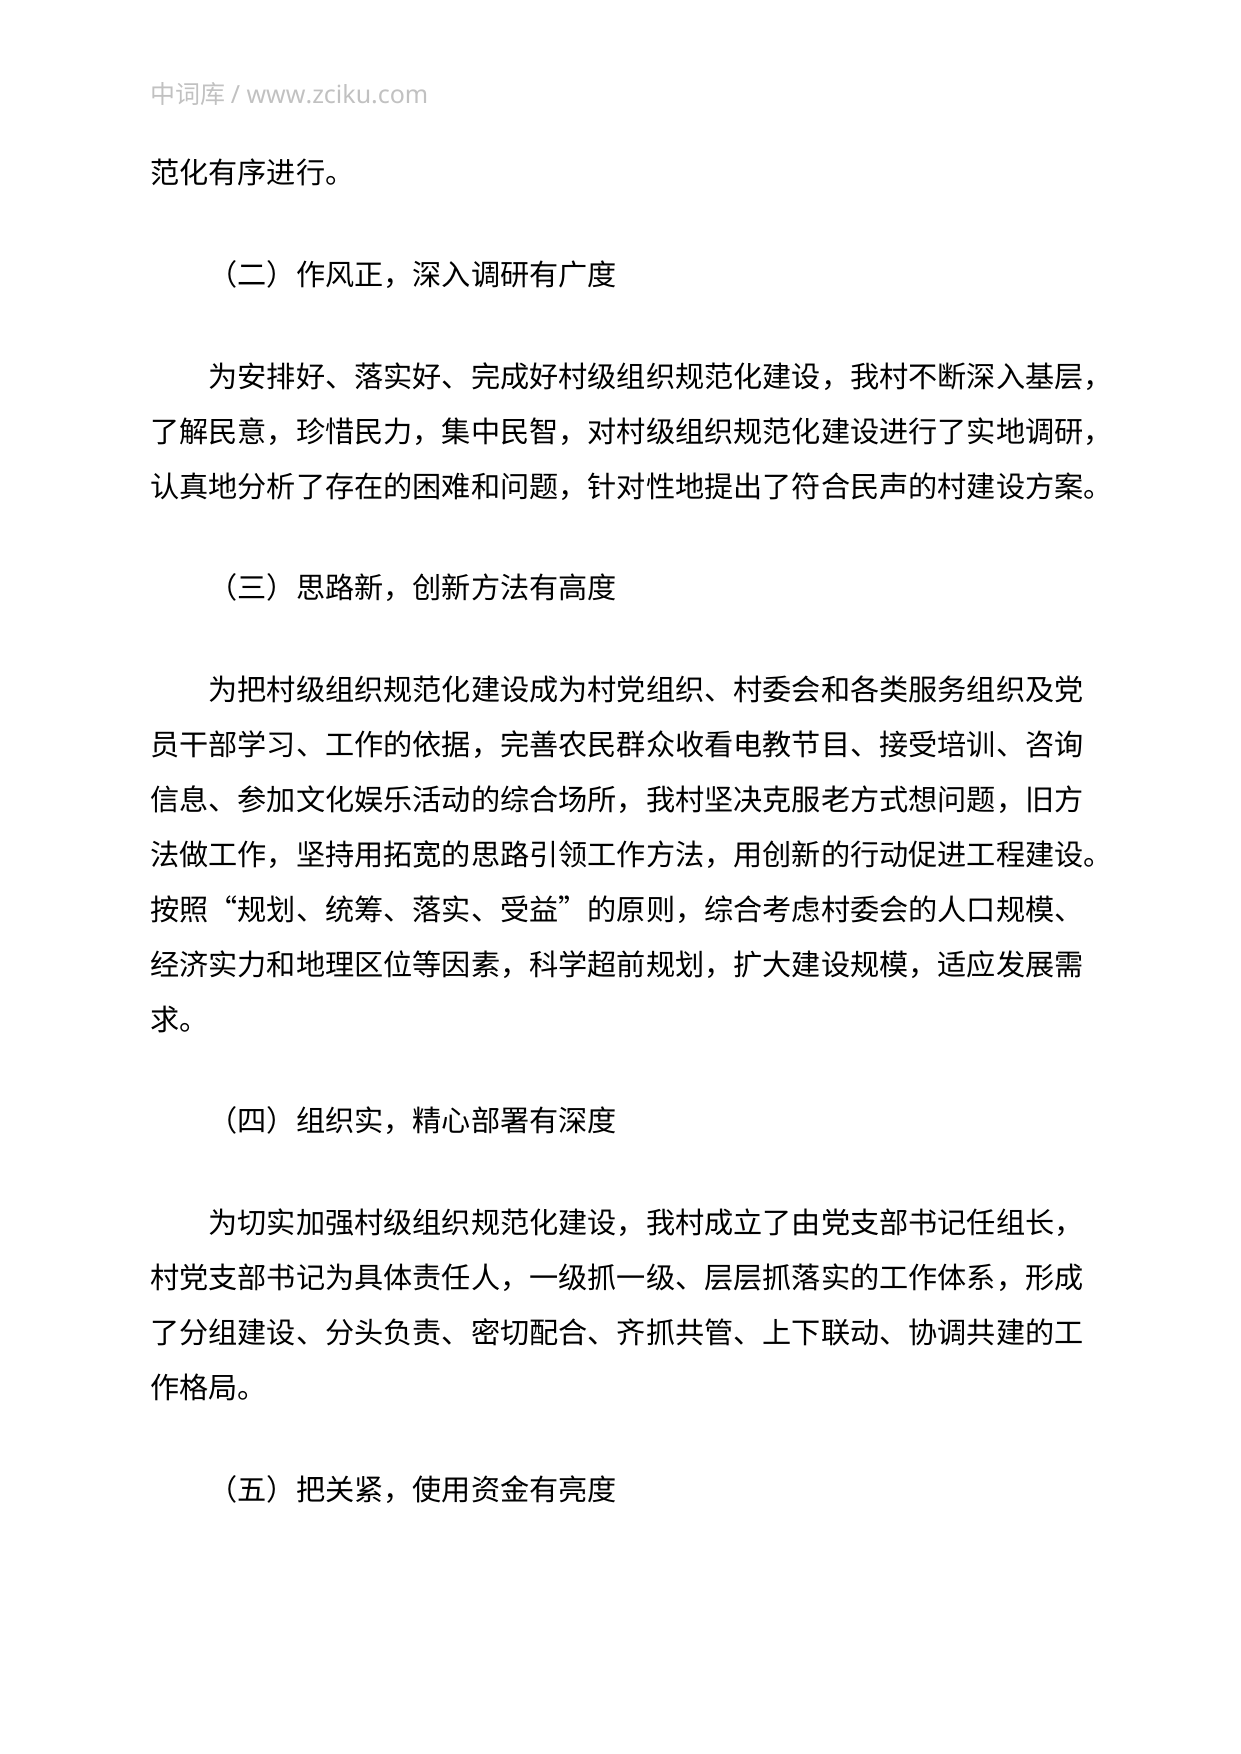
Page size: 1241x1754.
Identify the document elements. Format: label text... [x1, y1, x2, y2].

text 为安排好、落实好、完成好村级组织规范化建设，我村不断深入基层，了解民意，珍惜民力，集中民智，对村级组织规范化建设进行了实地调研，认真地分析了存在的困难和问题，针对性地提出了符合民声的村建设方案。 [150, 353, 1090, 506]
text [150, 150, 1090, 192]
text （二）作风正，深入调研有广度 [150, 252, 1090, 294]
text （五）把关紧，使用资金有亮度 [150, 1466, 1090, 1508]
text 为把村级组织规范化建设成为村党组织、村委会和各类服务组织及党员干部学习、工作的依据，完善农民群众收看电教节目、接受培训、咨询信息、参加文化娱乐活动的综合场所，我村坚决克服老方式想问题，旧方法做工作，坚持用拓宽的思路引领工作方法，用创新的行动促进工程建设。按照“规划、统筹、落实、受益”的原则，综合考虑村委会的人口规模、经济实力和地理区位等因素，科学超前规划，扩大建设规模，适应发展需求。 [150, 667, 1090, 1038]
text （三）思路新，创新方法有高度 [150, 565, 1090, 607]
text 为切实加强村级组织规范化建设，我村成立了由党支部书记任组长，村党支部书记为具体责任人，一级抓一级、层层抓落实的工作体系，形成了分组建设、分头负责、密切配合、齐抓共管、上下联动、协调共建的工作格局。 [150, 1200, 1090, 1407]
text （四）组织实，精心部署有深度 [150, 1098, 1090, 1140]
